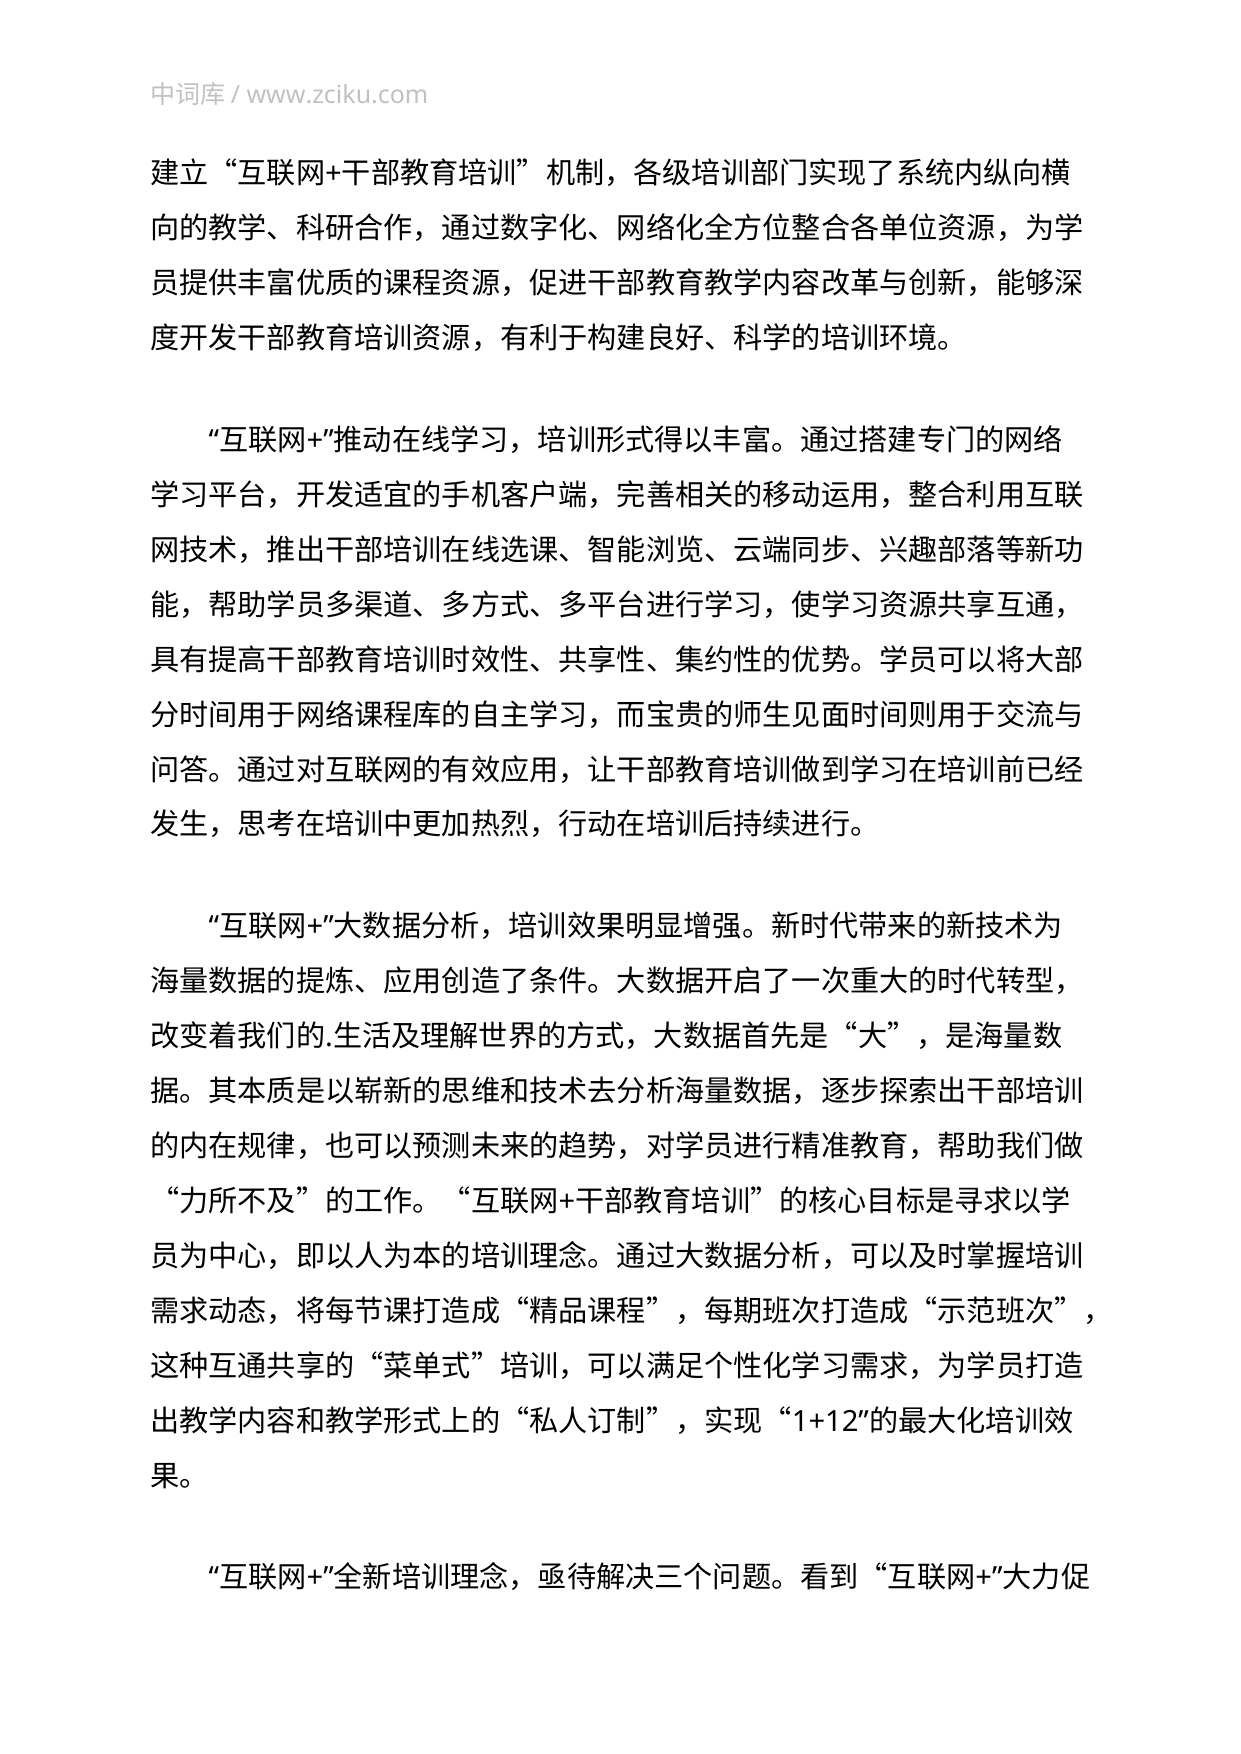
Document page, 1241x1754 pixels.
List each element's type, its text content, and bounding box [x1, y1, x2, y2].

text “互联网+”大数据分析，培训效果明显增强。新时代带来的新技术为海量数据的提炼、应用创造了条件。大数据开启了一次重大的时代转型，改变着我们的.生活及理解世界的方式，大数据首先是“大”，是海量数据。其本质是以崭新的思维和技术去分析海量数据，逐步探索出干部培训的内在规律，也可以预测未来的趋势，对学员进行精准教育，帮助我们做“力所不及”的工作。“互联网+干部教育培训”的核心目标是寻求以学员为中心，即以人为本的培训理念。通过大数据分析，可以及时掌握培训需求动态，将每节课打造成“精品课程”，每期班次打造成“示范班次”，这种互通共享的“菜单式”培训，可以满足个性化学习需求，为学员打造出教学内容和教学形式上的“私人订制”，实现“1+12”的最大化培训效果。 [150, 903, 1090, 1494]
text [150, 150, 1090, 357]
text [150, 1554, 1090, 1596]
text “互联网+”推动在线学习，培训形式得以丰富。通过搭建专门的网络学习平台，开发适宜的手机客户端，完善相关的移动运用，整合利用互联网技术，推出干部培训在线选课、智能浏览、云端同步、兴趣部落等新功能，帮助学员多渠道、多方式、多平台进行学习，使学习资源共享互通，具有提高干部教育培训时效性、共享性、集约性的优势。学员可以将大部分时间用于网络课程库的自主学习，而宝贵的师生见面时间则用于交流与问答。通过对互联网的有效应用，让干部教育培训做到学习在培训前已经发生，思考在培训中更加热烈，行动在培训后持续进行。 [150, 417, 1090, 843]
